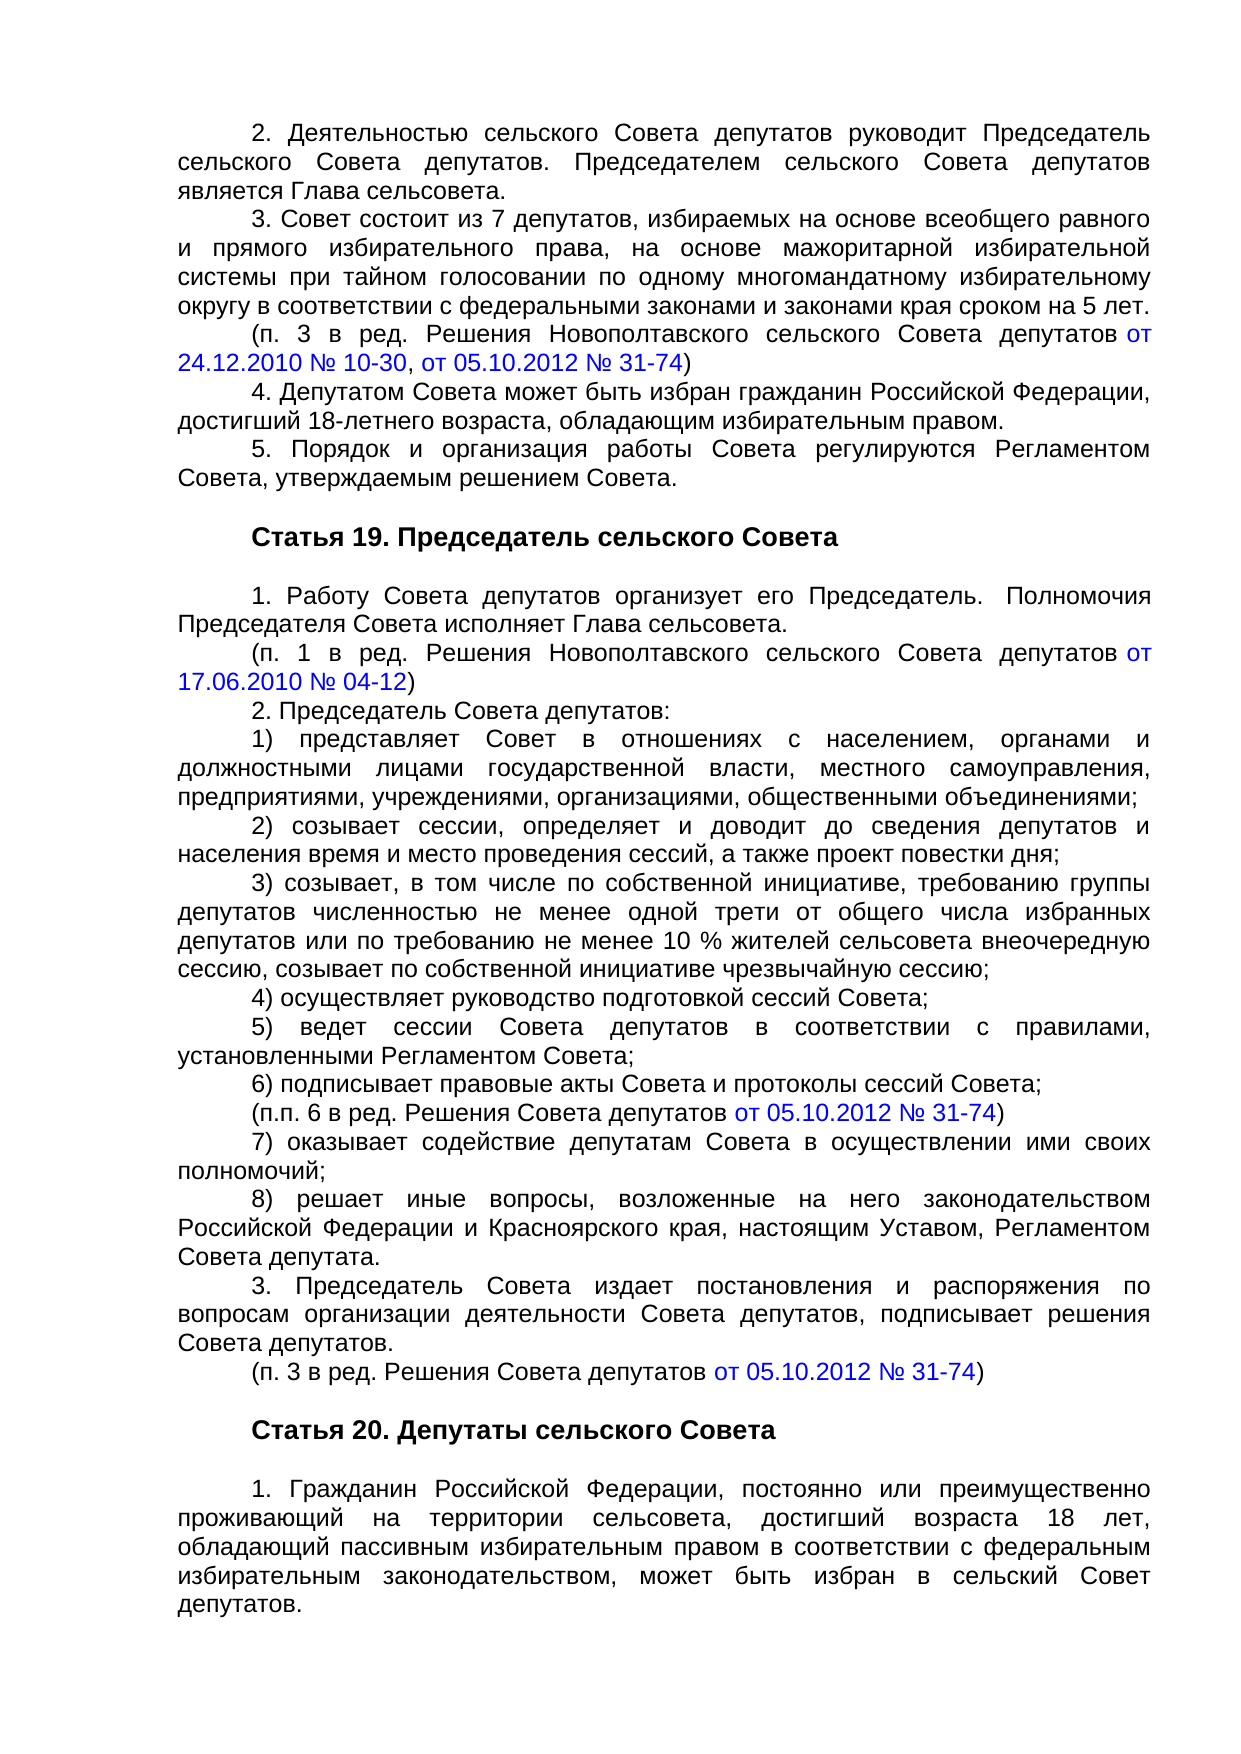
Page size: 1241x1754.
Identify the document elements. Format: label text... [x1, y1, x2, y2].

text 1. Работу Совета депутатов организует его Председатель. Полномочия Председателя Совета исполняет Глава сельсовета. [177, 581, 1152, 638]
text 3) созывает, в том числе по собственной инициативе, требованию группы депутатов численностью не менее одной трети от общего числа избранных депутатов или по требованию не менее 10 % жителей сельсовета внеочередную сессию, созывает по собственной инициативе чрезвычайную сессию; [177, 868, 1152, 983]
text 2. Председатель Совета депутатов: [177, 696, 1152, 724]
text (п. 3 в ред. Решения Новополтавского сельского Совета депутатов от 24.12.2010 № 10-30, от 05.10.2012 № 31-74) [177, 319, 1152, 377]
text 1. Гражданин Российской Федерации, постоянно или преимущественно проживающий на территории сельсовета, достигший возраста 18 лет, обладающий пассивным избирательным правом в соответствии с федеральным избирательным законодательством, может быть избран в сельский Совет депутатов. [177, 1474, 1152, 1618]
text (п. 1 в ред. Решения Новополтавского сельского Совета депутатов от 17.06.2010 № 04-12) [177, 638, 1152, 696]
text 3. Председатель Совета издает постановления и распоряжения по вопросам организации деятельности Совета депутатов, подписывает решения Совета депутатов. [177, 1271, 1152, 1357]
text 7) оказывает содействие депутатам Совета в осуществлении ими своих полномочий; [177, 1127, 1152, 1184]
text 1) представляет Совет в отношениях с населением, органами и должностными лицами государственной власти, местного самоуправления, предприятиями, учреждениями, организациями, общественными объединениями; [177, 724, 1152, 811]
text 5) ведет сессии Совета депутатов в соответствии с правилами, установленными Регламентом Совета; [177, 1012, 1152, 1069]
text 6) подписывает правовые акты Совета и протоколы сессий Совета; [177, 1069, 1152, 1098]
text (п.п. 6 в ред. Решения Совета депутатов от 05.10.2012 № 31-74) [177, 1098, 1152, 1127]
text Статья 20. Депутаты сельского Совета [177, 1414, 1152, 1446]
text 4. Депутатом Совета может быть избран гражданин Российской Федерации, достигший 18-летнего возраста, обладающим избирательным правом. [177, 377, 1152, 434]
text 4) осуществляет руководство подготовкой сессий Совета; [177, 983, 1152, 1012]
text 5. Порядок и организация работы Совета регулируются Регламентом Совета, утверждаемым решением Совета. [177, 434, 1152, 492]
text 3. Совет состоит из 7 депутатов, избираемых на основе всеобщего равного и прямого избирательного права, на основе мажоритарной избирательной системы при тайном голосовании по одному многомандатному избирательному округу в соответствии с федеральными законами и законами края сроком на 5 лет. [177, 204, 1152, 319]
text 2) созывает сессии, определяет и доводит до сведения депутатов и населения время и место проведения сессий, а также проект повестки дня; [177, 811, 1152, 868]
text (п. 3 в ред. Решения Совета депутатов от 05.10.2012 № 31-74) [177, 1357, 1152, 1386]
text Статья 19. Председатель сельского Совета [177, 521, 1152, 552]
text 2. Деятельностью сельского Совета депутатов руководит Председатель сельского Совета депутатов. Председателем сельского Совета депутатов является Глава сельсовета. [177, 118, 1152, 204]
text 8) решает иные вопросы, возложенные на него законодательством Российской Федерации и Красноярского края, настоящим Уставом, Регламентом Совета депутата. [177, 1184, 1152, 1271]
